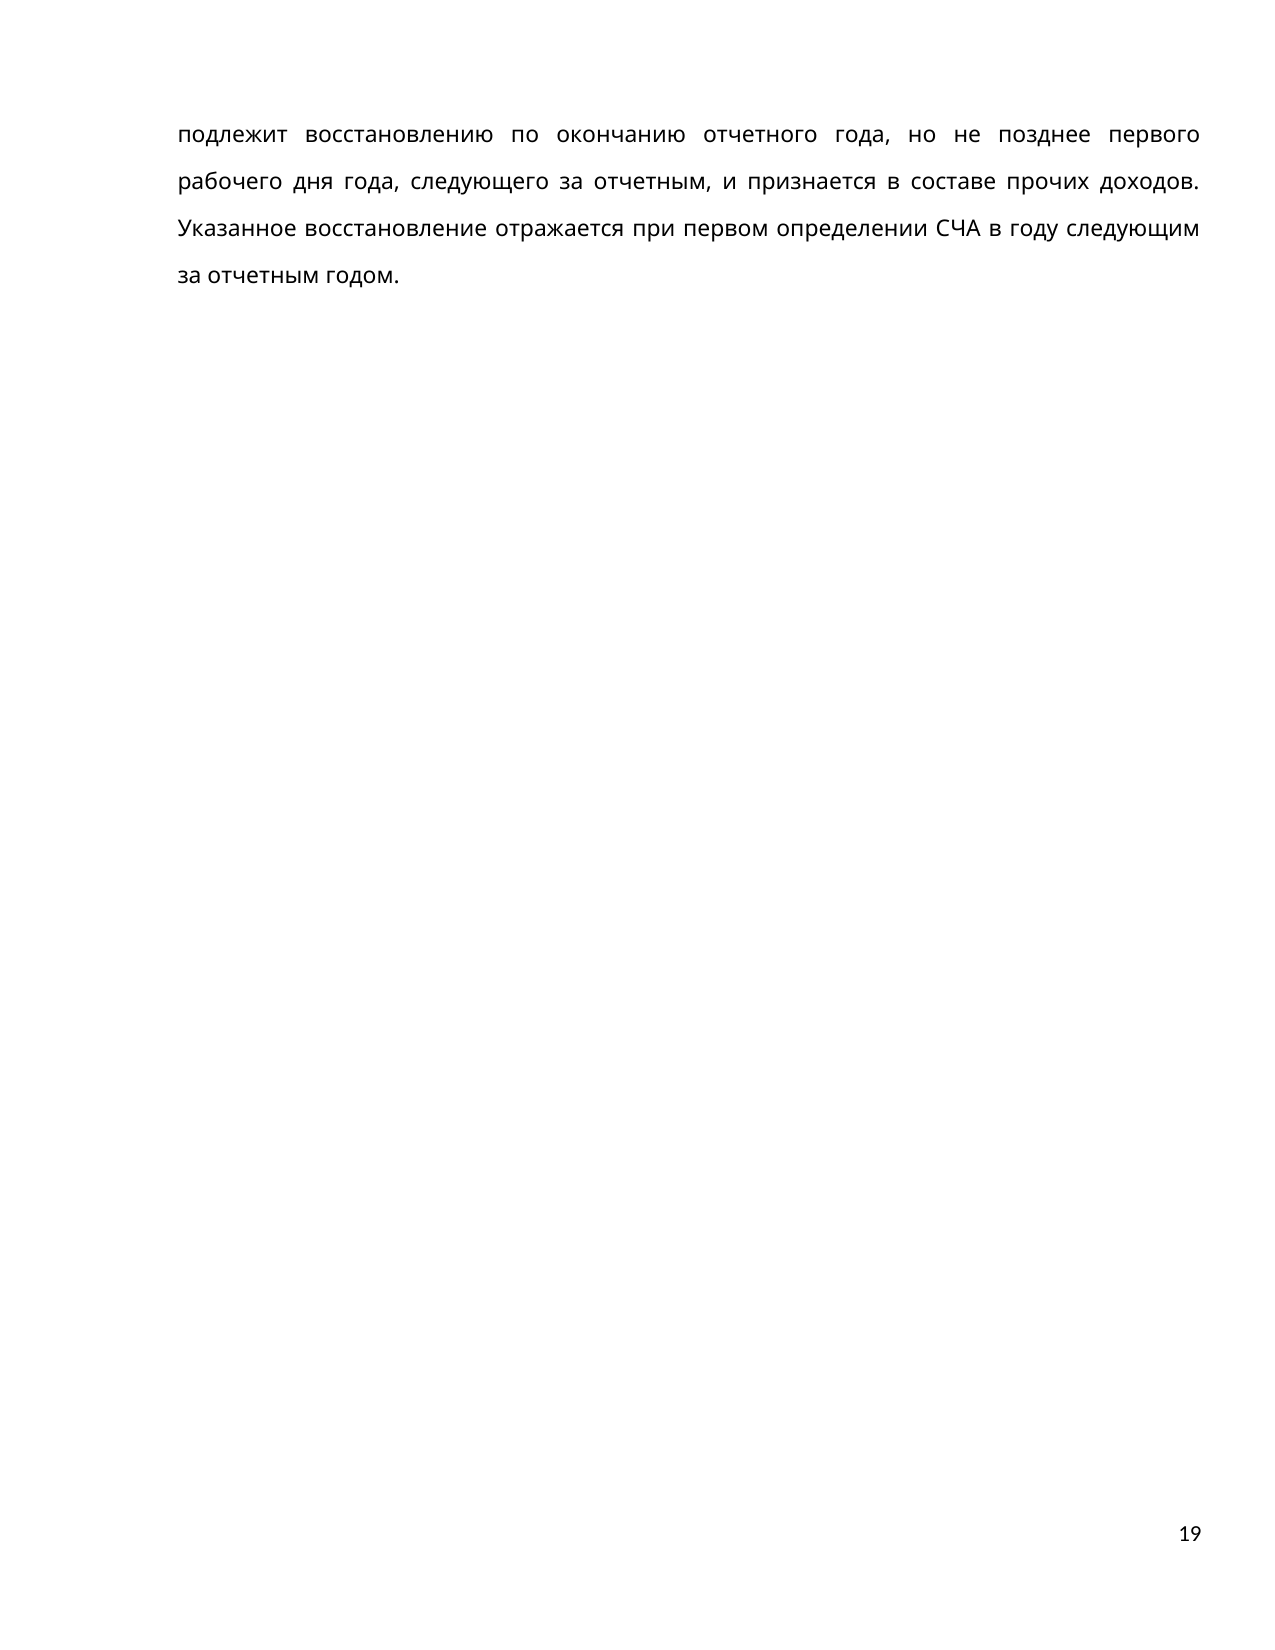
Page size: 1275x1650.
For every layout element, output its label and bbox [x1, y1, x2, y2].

text [177, 118, 1201, 290]
